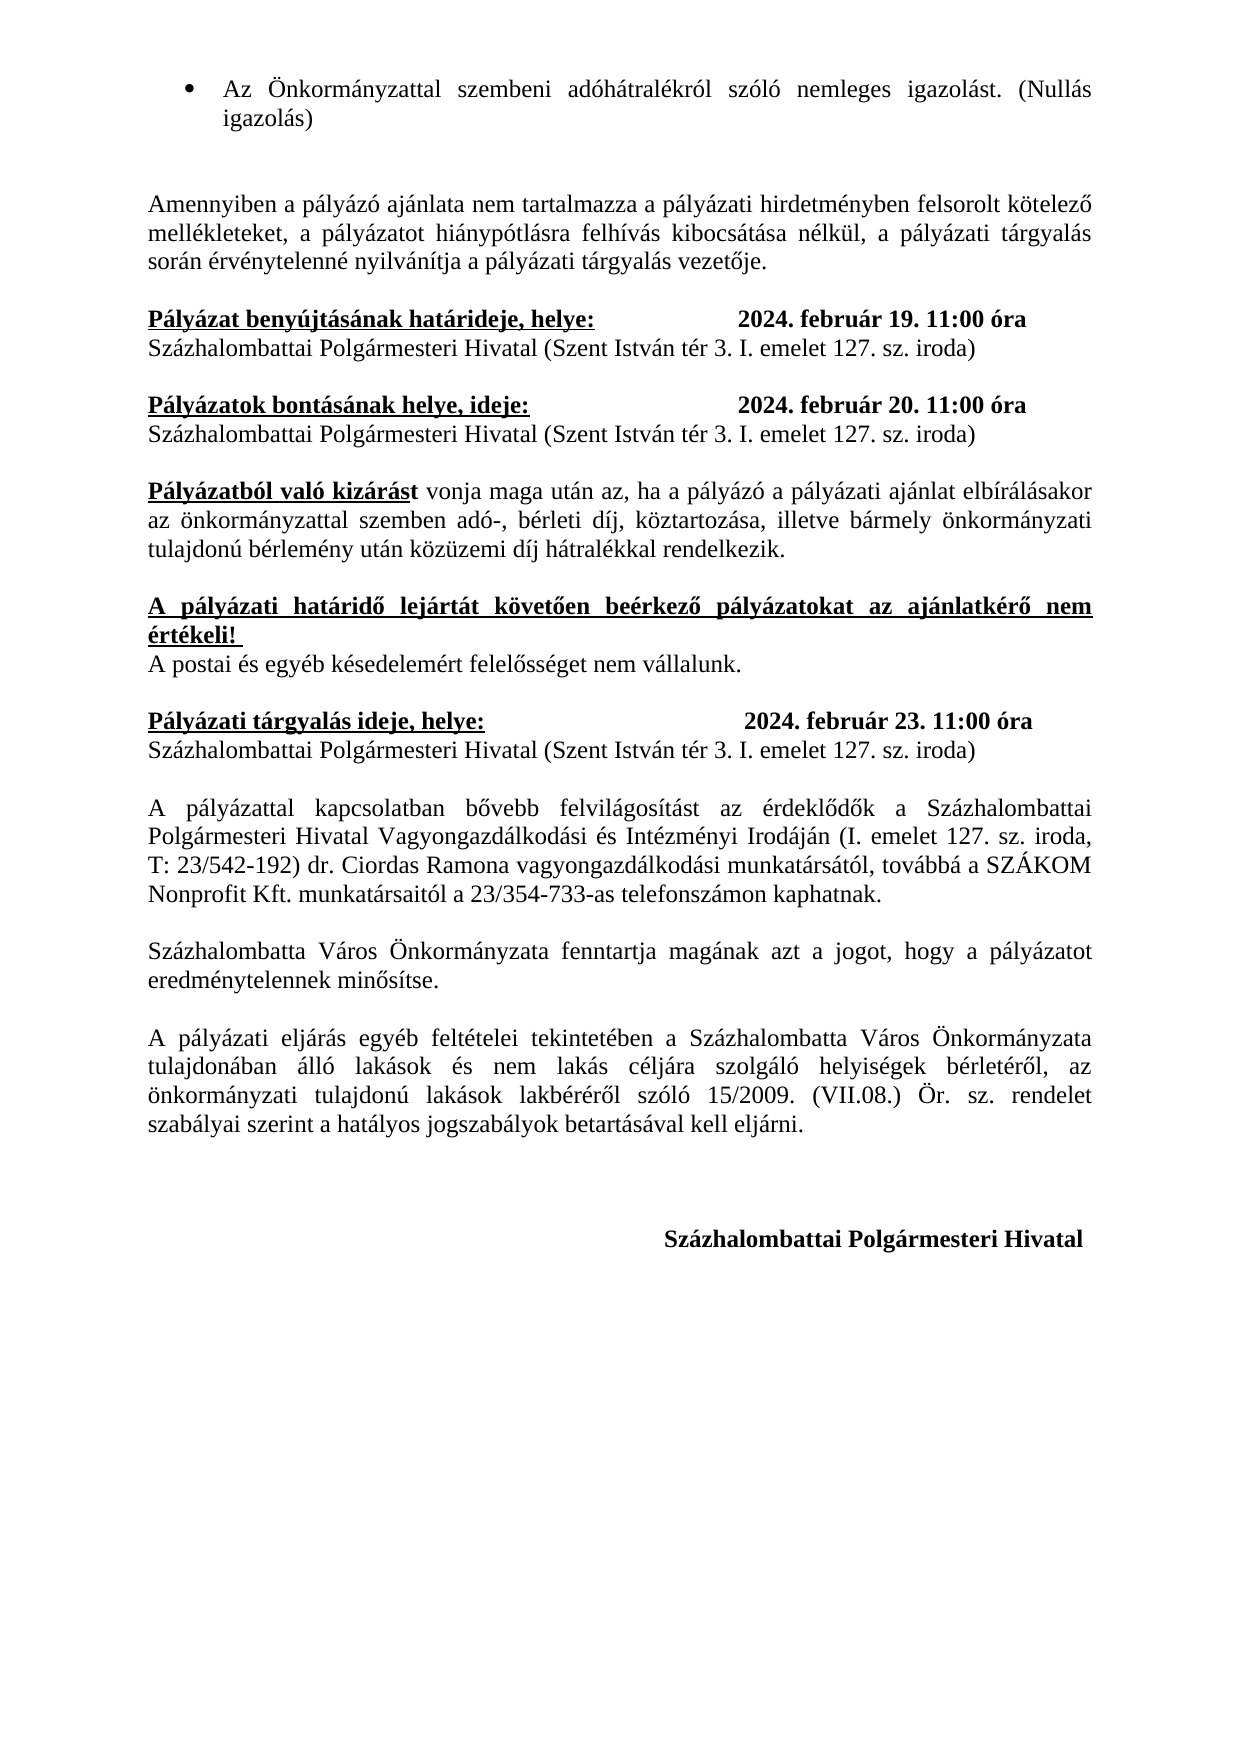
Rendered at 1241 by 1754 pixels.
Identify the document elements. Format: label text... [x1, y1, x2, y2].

text A pályázati határidő lejártát követően beérkező pályázatokat az ajánlatkérő nem értékeli! [148, 618, 1093, 649]
text A pályázati határidő lejártát követően beérkező pályázatokat az ajánlatkérő nem értékeli! [148, 591, 1093, 616]
text Százhalombattai Polgármesteri Hivatal [590, 1224, 1093, 1253]
text A postai és egyéb késedelemért felelősséget nem vállalunk. [148, 649, 1093, 678]
text A pályázattal kapcsolatban bővebb felvilágosítást az érdeklődők a Százhalombattai Polgármesteri Hivatal Vagyongazdálkodási és Intézményi Irodáján (I. emelet 127. sz. iroda, T: 23/542-192) dr. Ciordas Ramona vagyongazdálkodási munkatársától, továbbá a SZÁKOM Nonprofit Kft. munkatársaitól a 23/354-733-as telefonszámon kaphatnak. [148, 793, 1093, 908]
text Pályázatból való kizárást vonja maga után az, ha a pályázó a pályázati ajánlat elbírálásakor az önkormányzattal szemben adó-, bérleti díj, köztartozása, illetve bármely önkormányzati tulajdonú bérlemény után közüzemi díj hátralékkal rendelkezik. [148, 476, 1093, 563]
text Százhalombattai Polgármesteri Hivatal (Szent István tér 3. I. emelet 127. sz. iroda) [148, 419, 1093, 448]
list Az Önkormányzattal szembeni adóhátralékról szóló nemleges igazolást. (Nullás igazolás) [185, 74, 1093, 131]
text Pályázat benyújtásának határideje, helye: 2024. február 19. 11:00 óra [148, 304, 1093, 333]
text Pályázati tárgyalás ideje, helye: 2024. február 23. 11:00 óra [148, 706, 1093, 735]
text Százhalombattai Polgármesteri Hivatal (Szent István tér 3. I. emelet 127. sz. iroda) [148, 333, 1093, 361]
text Százhalombatta Város Önkormányzata fenntartja magának azt a jogot, hogy a pályázatot eredménytelennek minősítse. [148, 936, 1093, 994]
text Százhalombattai Polgármesteri Hivatal (Szent István tér 3. I. emelet 127. sz. iroda) [148, 735, 1093, 764]
text A pályázati eljárás egyéb feltételei tekintetében a Százhalombatta Város Önkormányzata tulajdonában álló lakások és nem lakás céljára szolgáló helyiségek bérletéről, az önkormányzati tulajdonú lakások lakbéréről szóló 15/2009. (VII.08.) Ör. sz. rendelet szabályai szerint a hatályos jogszabályok betartásával kell eljárni. [148, 1023, 1093, 1138]
text Amennyiben a pályázó ajánlata nem tartalmazza a pályázati hirdetményben felsorolt kötelező mellékleteket, a pályázatot hiánypótlásra felhívás kibocsátása nélkül, a pályázati tárgyalás során érvénytelenné nyilvánítja a pályázati tárgyalás vezetője. [148, 189, 1093, 275]
text Pályázatok bontásának helye, ideje: 2024. február 20. 11:00 óra [148, 390, 1093, 419]
